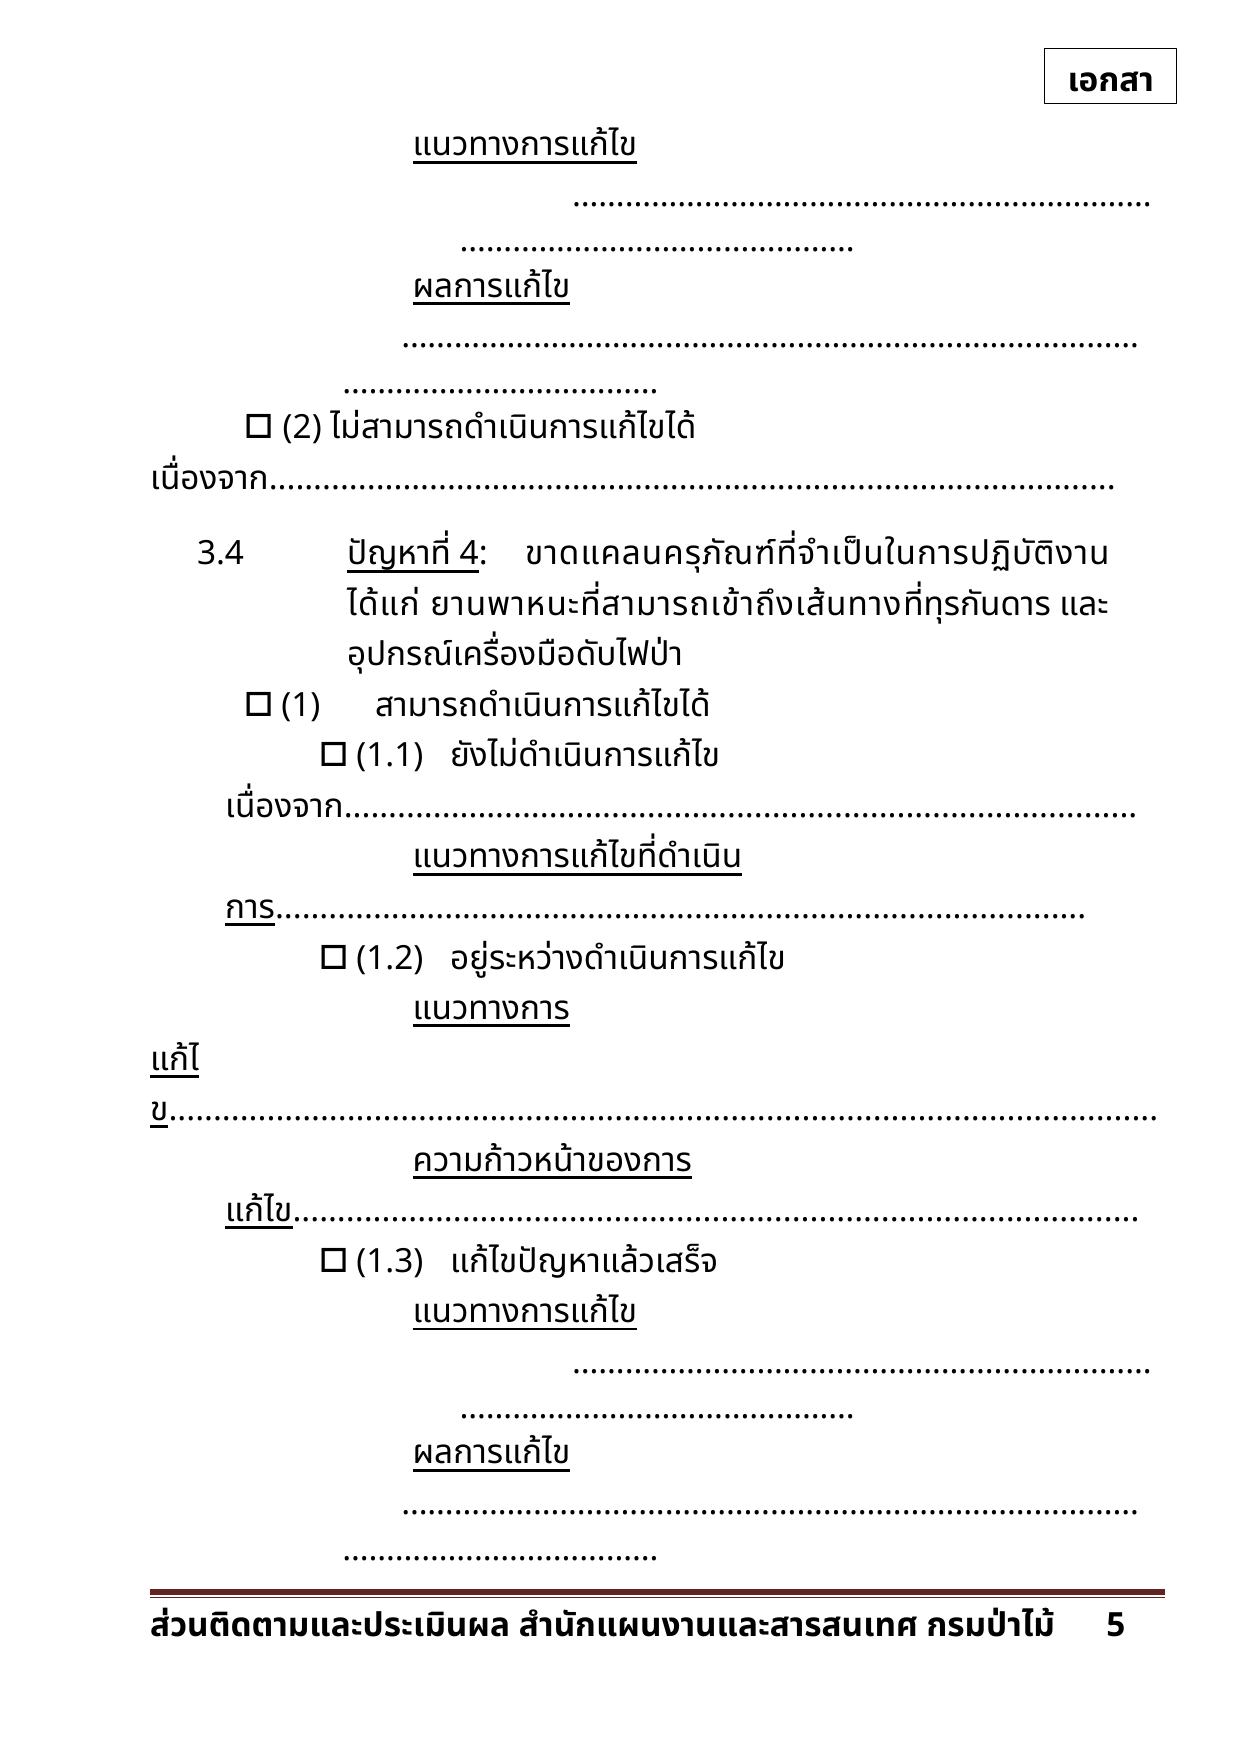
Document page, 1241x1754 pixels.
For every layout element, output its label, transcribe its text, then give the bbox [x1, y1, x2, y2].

text (1.3) แก้ไขปัญหาแล้วเสร็จ [298, 1237, 1165, 1287]
list แนวทางการแก้ไข ………………………………………………………………………………………………… [412, 120, 1165, 262]
list (1.1) ยังไม่ดำเนินการแก้ไข เนื่องจาก......................................................................................... [225, 731, 1165, 832]
list ผลการแก้ไข ………………………………………………………………………………………………………… [342, 262, 1165, 403]
list แนวทางการแก้ไข ………………………………………………………………………………………………… [412, 1287, 1165, 1428]
list แนวทางการแก้ไขที่ดำเนินการ........................................................................................... [225, 832, 1165, 933]
list ความก้าวหน้าของการแก้ไข............................................................................................... [225, 1136, 1165, 1237]
list (1.2) อยู่ระหว่างดำเนินการแก้ไข [225, 933, 1165, 984]
text (2) ไม่สามารถดำเนินการแก้ไขได้ เนื่องจาก............................................................................................... [150, 403, 1165, 504]
list 3.4 ปัญหาที่ 4: ขาดแคลนครุภัณฑ์ที่จำเป็นในการปฏิบัติงาน ได้แก่ ยานพาหนะที่สามารถเข้าถึงเส้นทางที่ทุรกันดาร และอุปกรณ์เครื่องมือดับไฟป่า [197, 529, 1165, 681]
list (1) สามารถดำเนินการแก้ไขได้ [225, 681, 1165, 731]
text แนวทางการแก้ไข............................................................................................................... [150, 984, 1165, 1136]
list ผลการแก้ไข ………………………………………………………………………………………………………… [342, 1428, 1165, 1570]
